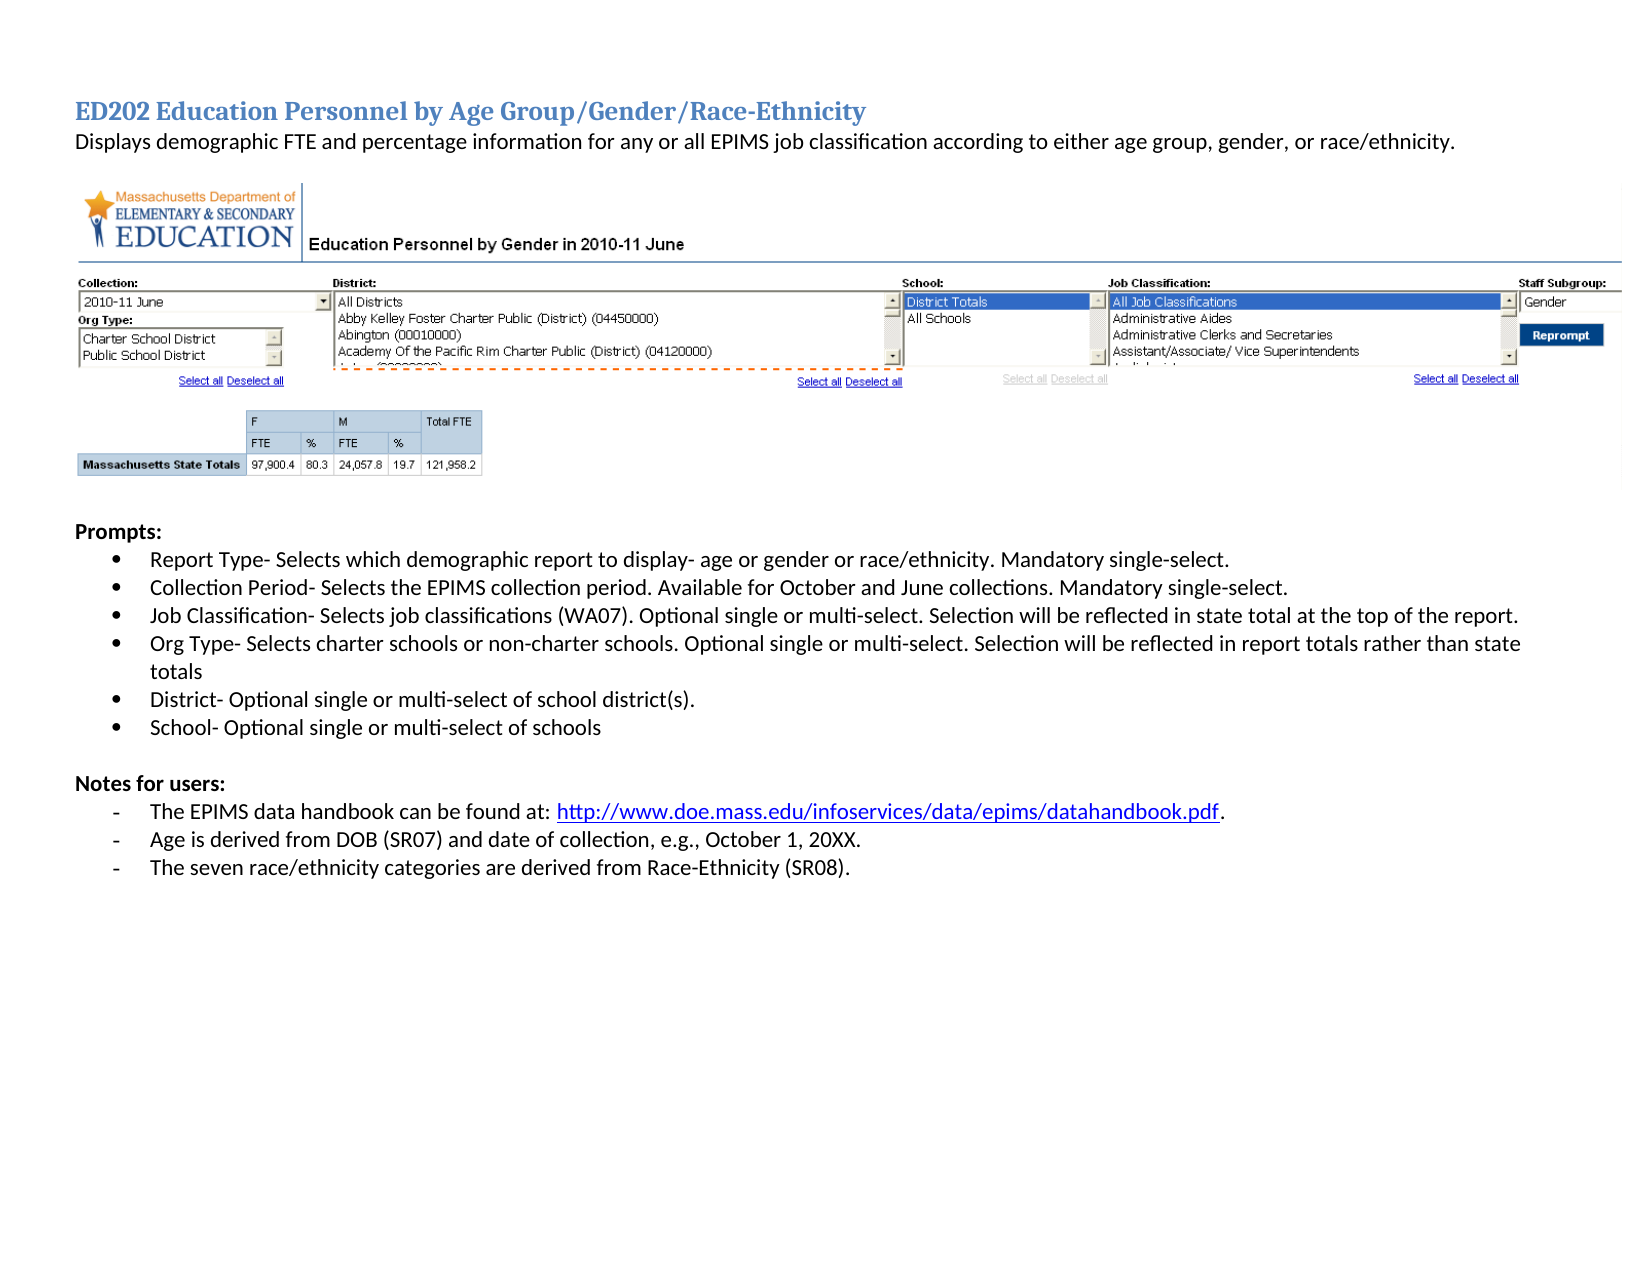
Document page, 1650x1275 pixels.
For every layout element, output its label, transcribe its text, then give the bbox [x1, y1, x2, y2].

list The EPIMS data handbook can be found at: http://www.doe.mass.edu/infoservices/data/epims/datahandbook.pdf. [112, 797, 1575, 826]
subtitle ED202 Education Personnel by Age Group/Gender/Race-Ethnicity [75, 96, 1575, 127]
list Age is derived from DOB (SR07) and date of collection, e.g., October 1, 20XX. [112, 826, 1575, 853]
text Prompts: [75, 517, 1575, 545]
list The seven race/ethnicity categories are derived from Race-Ethnicity (SR08). [112, 853, 1575, 882]
list Report Type- Selects which demographic report to display- age or gender or race/ethnicity. Mandatory single-select. [112, 545, 1575, 573]
text Notes for users: [75, 769, 1575, 797]
list Job Classification- Selects job classifications (WA07). Optional single or multi-select. Selection will be reflected in state total at the top of the report. [112, 601, 1575, 629]
list School- Optional single or multi-select of schools [112, 713, 1575, 741]
list Collection Period- Selects the EPIMS collection period. Available for October and June collections. Mandatory single-select. [112, 573, 1575, 601]
list Org Type- Selects charter schools or non-charter schools. Optional single or multi-select. Selection will be reflected in report totals rather than state totals [112, 629, 1575, 685]
text Displays demographic FTE and percentage information for any or all EPIMS job classification according to either age group, gender, or race/ethnicity. [75, 127, 1575, 155]
picture [75, 183, 1622, 490]
list District- Optional single or multi-select of school district(s). [112, 685, 1575, 713]
